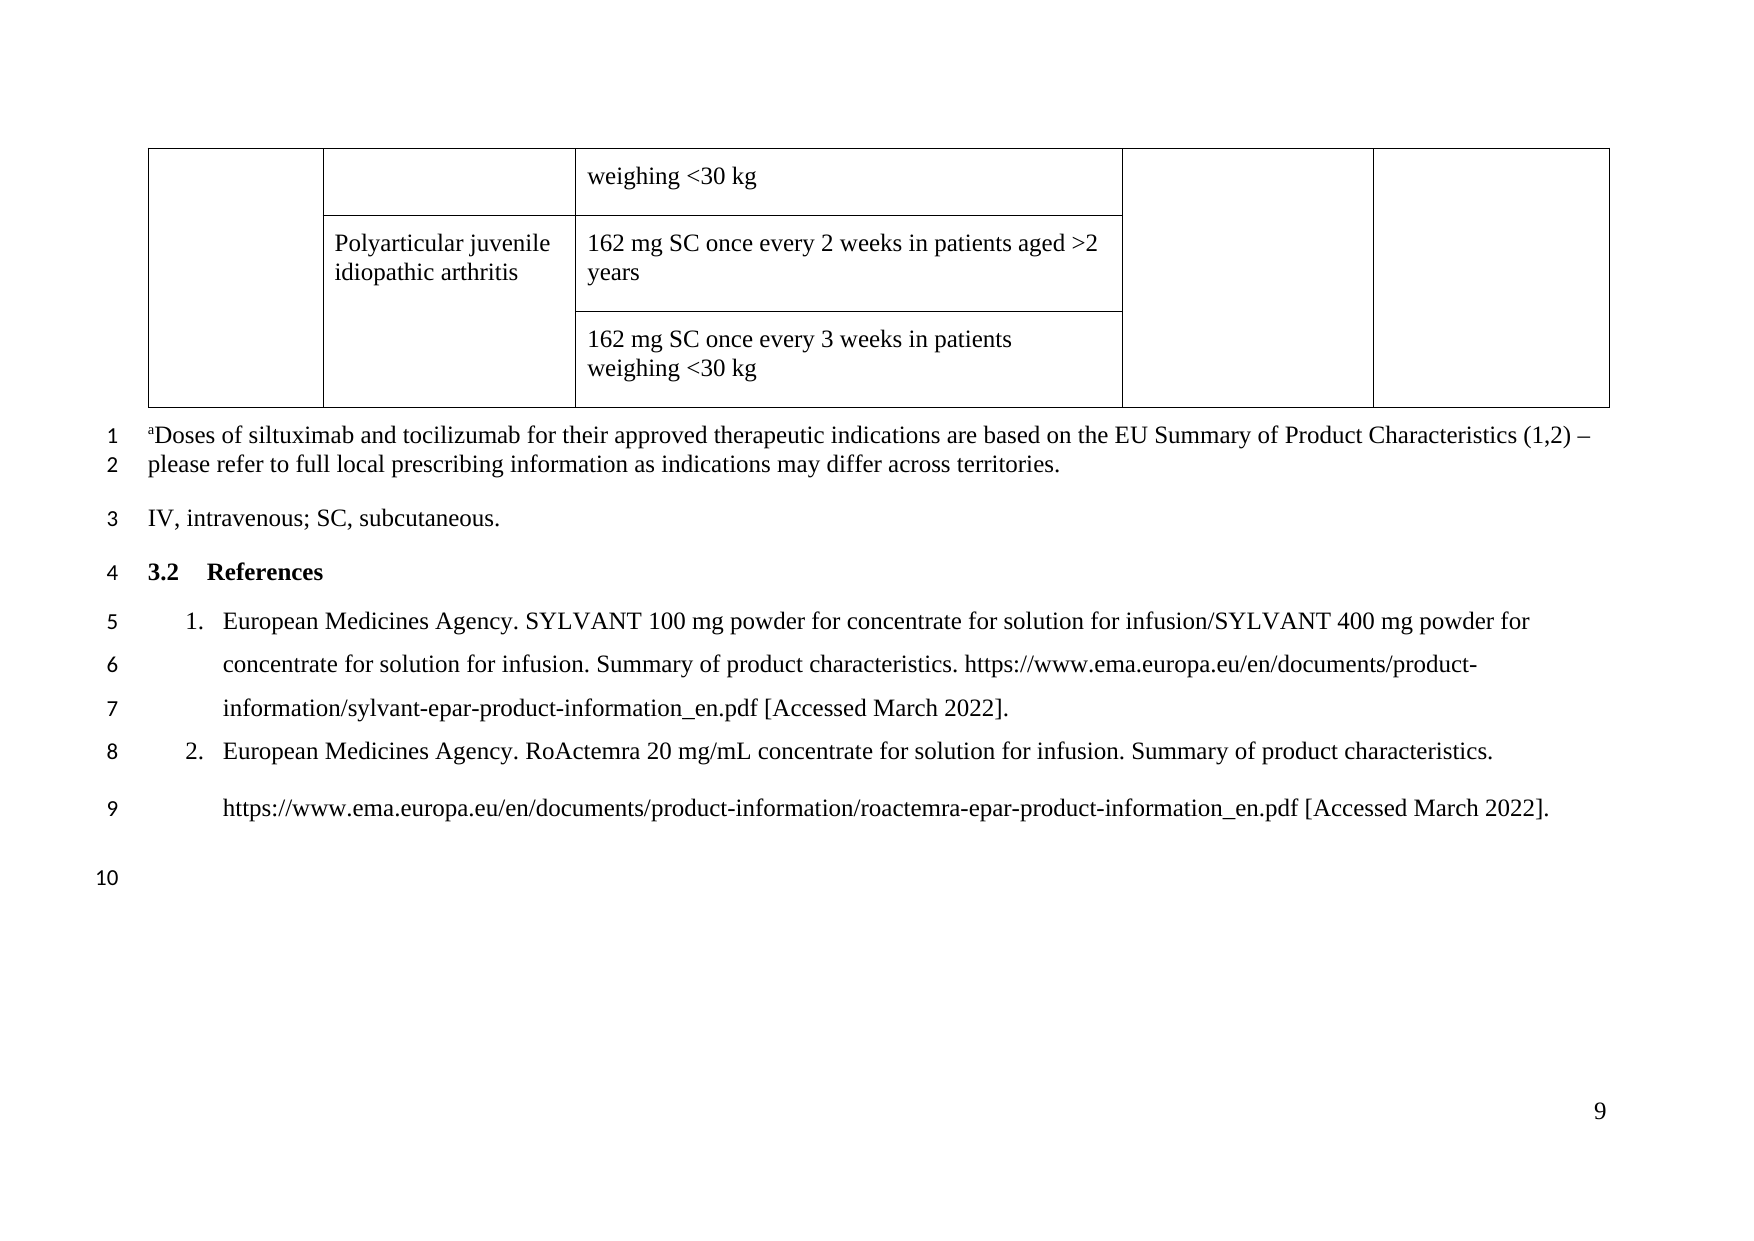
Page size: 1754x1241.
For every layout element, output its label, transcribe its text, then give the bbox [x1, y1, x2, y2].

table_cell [576, 149, 1122, 215]
subtitle References [148, 557, 1606, 586]
text aDoses of siltuximab and tocilizumab for their approved therapeutic indications are based on the EU Summary of Product Characteristics (1,2) – please refer to full local prescribing information as indications may differ across territories. [148, 421, 1606, 478]
list European Medicines Agency. RoActemra 20 mg/mL concentrate for solution for infusion. Summary of product characteristics. https://www.ema.europa.eu/en/documents/product-information/roactemra-epar-product-information_en.pdf [Accessed March 2022]. [185, 736, 1606, 822]
table_cell 162 mg SC once every 3 weeks in patients weighing <30 kg [576, 312, 1122, 407]
table_cell 162 mg SC once every 2 weeks in patients aged >2 years [576, 216, 1122, 311]
table_cell Polyarticular juvenile idiopathic arthritis [324, 216, 575, 407]
text IV, intravenous; SC, subcutaneous. [148, 503, 1606, 532]
list European Medicines Agency. SYLVANT 100 mg powder for concentrate for solution for infusion/SYLVANT 400 mg powder for concentrate for solution for infusion. Summary of product characteristics. https://www.ema.europa.eu/en/documents/product-information/sylvant-epar-product-information_en.pdf [Accessed March 2022]. [185, 606, 1606, 721]
